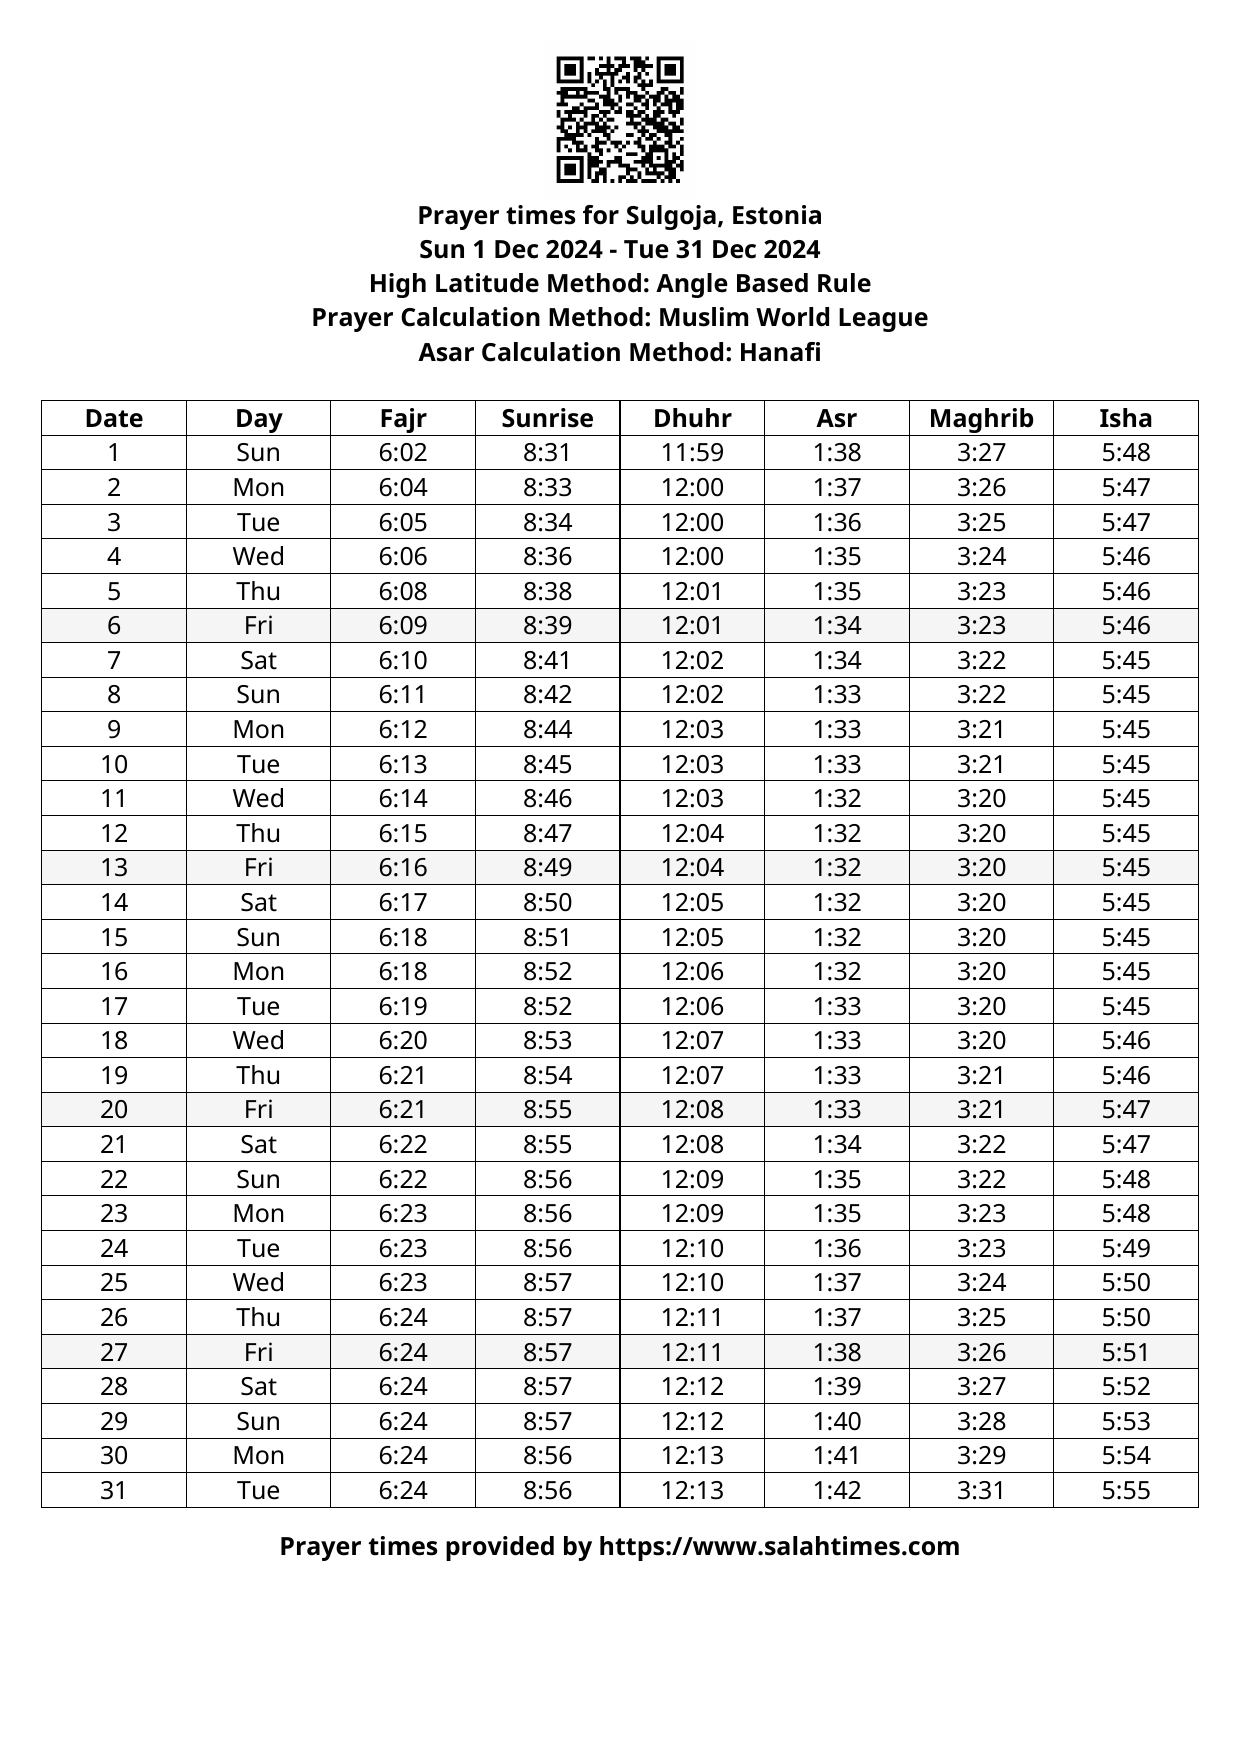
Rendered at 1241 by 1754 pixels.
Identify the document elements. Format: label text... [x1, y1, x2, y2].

table_cell 3:27 [910, 436, 1053, 469]
table_header Sunrise [476, 401, 619, 434]
table_cell 1:35 [765, 574, 909, 607]
table_cell 3:21 [910, 1058, 1053, 1092]
table_cell 5:47 [1054, 1093, 1198, 1126]
table_cell 12:07 [621, 1024, 764, 1057]
table_cell 6:24 [331, 1439, 475, 1472]
table_cell 23 [42, 1196, 186, 1230]
table_cell 1:35 [765, 1162, 909, 1195]
table_cell Fri [187, 851, 330, 884]
table_cell Sat [187, 643, 330, 677]
table_cell 1:38 [765, 1335, 909, 1368]
table_cell 1:32 [765, 920, 909, 953]
table_cell 8:54 [476, 1058, 619, 1092]
table_cell 6:24 [331, 1404, 475, 1437]
table_cell 12:10 [621, 1231, 764, 1264]
table_cell 5:45 [1054, 851, 1198, 884]
table_cell 1:34 [765, 609, 909, 642]
table_cell 5 [42, 574, 186, 607]
table_cell 12:01 [621, 609, 764, 642]
table_cell 12:13 [621, 1473, 764, 1507]
table_cell Mon [187, 954, 330, 988]
table_cell 3:31 [910, 1473, 1053, 1507]
table_cell Fri [187, 1335, 330, 1368]
table_cell 3:22 [910, 678, 1053, 711]
table_cell 3:20 [910, 851, 1053, 884]
table_cell Tue [187, 989, 330, 1022]
table_cell 3:24 [910, 539, 1053, 573]
table_cell 3 [42, 505, 186, 538]
table_cell 8:47 [476, 816, 619, 849]
table_cell 6:23 [331, 1196, 475, 1230]
table_cell 3:22 [910, 643, 1053, 677]
table_cell Tue [187, 505, 330, 538]
table_cell 12:09 [621, 1196, 764, 1230]
table_cell 6:24 [331, 1300, 475, 1334]
table_cell 13 [42, 851, 186, 884]
table_cell 12:00 [621, 505, 764, 538]
table_cell Thu [187, 816, 330, 849]
table_cell 8:56 [476, 1439, 619, 1472]
table_cell Sat [187, 1369, 330, 1403]
table_cell 5:46 [1054, 574, 1198, 607]
table_cell 6:09 [331, 609, 475, 642]
table_cell 18 [42, 1024, 186, 1057]
table_cell 10 [42, 747, 186, 780]
picture [542, 41, 699, 198]
table_cell 11 [42, 781, 186, 815]
table_cell 6:18 [331, 954, 475, 988]
table_cell 9 [42, 712, 186, 746]
table_cell 3:20 [910, 816, 1053, 849]
table_cell 5:50 [1054, 1266, 1198, 1299]
table_cell Fri [187, 609, 330, 642]
table_cell 19 [42, 1058, 186, 1092]
table_cell 5:48 [1054, 1196, 1198, 1230]
table_cell 1:35 [765, 1196, 909, 1230]
table_cell Mon [187, 712, 330, 746]
table_cell 8:56 [476, 1231, 619, 1264]
table_cell 5:48 [1054, 1162, 1198, 1195]
table_cell 12 [42, 816, 186, 849]
table_cell 6:14 [331, 781, 475, 815]
table_cell 1:37 [765, 470, 909, 504]
table_header Dhuhr [621, 401, 764, 434]
table_cell 5:46 [1054, 609, 1198, 642]
table_cell 2 [42, 470, 186, 504]
table_cell 8:56 [476, 1162, 619, 1195]
table_cell Wed [187, 539, 330, 573]
table_cell 8:55 [476, 1127, 619, 1161]
table_cell 6:16 [331, 851, 475, 884]
table_cell 6:19 [331, 989, 475, 1022]
table_cell 12:01 [621, 574, 764, 607]
table_cell 12:04 [621, 851, 764, 884]
table_cell 8:45 [476, 747, 619, 780]
table_cell 12:11 [621, 1335, 764, 1368]
table_cell 12:02 [621, 678, 764, 711]
table_cell 3:20 [910, 781, 1053, 815]
table_cell 8:31 [476, 436, 619, 469]
table_cell 3:25 [910, 505, 1053, 538]
table_cell 6:24 [331, 1369, 475, 1403]
table_cell 6:11 [331, 678, 475, 711]
table_cell 12:03 [621, 781, 764, 815]
table_cell 1:41 [765, 1439, 909, 1472]
table_cell 5:46 [1054, 539, 1198, 573]
table_cell 8:46 [476, 781, 619, 815]
table_cell 5:45 [1054, 920, 1198, 953]
table_cell 8:49 [476, 851, 619, 884]
table_header Maghrib [910, 401, 1053, 434]
table_cell 8:57 [476, 1266, 619, 1299]
table_cell 12:05 [621, 920, 764, 953]
table_cell 3:20 [910, 1024, 1053, 1057]
table_cell 6:21 [331, 1058, 475, 1092]
table_cell 17 [42, 989, 186, 1022]
table_cell 1:33 [765, 1058, 909, 1092]
table_cell Mon [187, 470, 330, 504]
table_cell 6:24 [331, 1335, 475, 1368]
table_cell 12:03 [621, 747, 764, 780]
table_cell 3:23 [910, 1231, 1053, 1264]
table_cell 8:56 [476, 1196, 619, 1230]
table_cell 12:06 [621, 954, 764, 988]
table_cell Sun [187, 1162, 330, 1195]
table_cell 3:28 [910, 1404, 1053, 1437]
table_cell 3:20 [910, 920, 1053, 953]
table_cell 8:44 [476, 712, 619, 746]
table_cell 8:52 [476, 954, 619, 988]
table_cell 3:24 [910, 1266, 1053, 1299]
table_cell 3:23 [910, 1196, 1053, 1230]
table_cell 8:52 [476, 989, 619, 1022]
table_cell 12:09 [621, 1162, 764, 1195]
table_cell Sat [187, 885, 330, 919]
table_cell 5:45 [1054, 747, 1198, 780]
table_cell 5:45 [1054, 781, 1198, 815]
table_header Day [187, 401, 330, 434]
table_cell 1:37 [765, 1300, 909, 1334]
table_cell 1:34 [765, 1127, 909, 1161]
table_cell 6:10 [331, 643, 475, 677]
table_cell 8:41 [476, 643, 619, 677]
table_cell 8:33 [476, 470, 619, 504]
table_cell 3:23 [910, 609, 1053, 642]
table_cell 3:20 [910, 989, 1053, 1022]
text Sun 1 Dec 2024 - Tue 31 Dec 2024 [42, 232, 1198, 266]
table_cell 5:53 [1054, 1404, 1198, 1437]
table_cell 3:21 [910, 712, 1053, 746]
table_cell 5:45 [1054, 816, 1198, 849]
table_cell 8:57 [476, 1300, 619, 1334]
table_cell 1:32 [765, 885, 909, 919]
table_cell 1:38 [765, 436, 909, 469]
table_cell 12:10 [621, 1266, 764, 1299]
table_cell Mon [187, 1439, 330, 1472]
table_cell Tue [187, 1473, 330, 1507]
table_cell 5:47 [1054, 470, 1198, 504]
table_cell 14 [42, 885, 186, 919]
table_cell Sun [187, 436, 330, 469]
table_cell 12:02 [621, 643, 764, 677]
table_cell 5:50 [1054, 1300, 1198, 1334]
table_header Fajr [331, 401, 475, 434]
table_cell 21 [42, 1127, 186, 1161]
table_cell 1:36 [765, 505, 909, 538]
table_cell 3:21 [910, 747, 1053, 780]
table_cell 8:55 [476, 1093, 619, 1126]
table_cell 8:57 [476, 1369, 619, 1403]
table_cell Fri [187, 1093, 330, 1126]
table_cell 8:56 [476, 1473, 619, 1507]
table_cell 6:06 [331, 539, 475, 573]
table_cell 5:45 [1054, 712, 1198, 746]
table_cell 5:47 [1054, 1127, 1198, 1161]
table_cell 1:33 [765, 747, 909, 780]
table_cell Sun [187, 1404, 330, 1437]
table_cell Sun [187, 678, 330, 711]
table_cell 12:04 [621, 816, 764, 849]
table_cell 5:45 [1054, 885, 1198, 919]
table_cell 3:27 [910, 1369, 1053, 1403]
table_cell 8:34 [476, 505, 619, 538]
table_cell 3:20 [910, 954, 1053, 988]
table_cell 8:42 [476, 678, 619, 711]
table_cell Wed [187, 1266, 330, 1299]
table_cell 8:39 [476, 609, 619, 642]
table_cell 12:08 [621, 1127, 764, 1161]
table_cell 5:47 [1054, 505, 1198, 538]
table_cell 7 [42, 643, 186, 677]
table_cell 20 [42, 1093, 186, 1126]
table_cell 6:23 [331, 1266, 475, 1299]
table_cell 6:02 [331, 436, 475, 469]
table_cell 6:24 [331, 1473, 475, 1507]
table_cell 8:50 [476, 885, 619, 919]
table_cell 1:33 [765, 1024, 909, 1057]
table_cell 1:32 [765, 781, 909, 815]
table_cell 1:42 [765, 1473, 909, 1507]
table_cell 1:35 [765, 539, 909, 573]
table_cell Sat [187, 1127, 330, 1161]
table_cell 6 [42, 609, 186, 642]
table_cell 12:05 [621, 885, 764, 919]
table_cell 3:26 [910, 1335, 1053, 1368]
table_cell 5:45 [1054, 954, 1198, 988]
table_cell 6:13 [331, 747, 475, 780]
table_cell 6:15 [331, 816, 475, 849]
table_cell 12:03 [621, 712, 764, 746]
table_cell 5:55 [1054, 1473, 1198, 1507]
table_cell 6:17 [331, 885, 475, 919]
table_cell 12:12 [621, 1404, 764, 1437]
table_cell 1:33 [765, 712, 909, 746]
table_cell 28 [42, 1369, 186, 1403]
table_cell 3:29 [910, 1439, 1053, 1472]
table_cell 22 [42, 1162, 186, 1195]
table_cell 6:12 [331, 712, 475, 746]
table_cell 1 [42, 436, 186, 469]
table_cell 3:22 [910, 1162, 1053, 1195]
table_cell 16 [42, 954, 186, 988]
table_cell 8:38 [476, 574, 619, 607]
table_cell 12:13 [621, 1439, 764, 1472]
table_cell 3:25 [910, 1300, 1053, 1334]
table_cell 25 [42, 1266, 186, 1299]
table_cell 1:32 [765, 851, 909, 884]
table_cell Wed [187, 1024, 330, 1057]
table_cell Mon [187, 1196, 330, 1230]
table_cell 1:37 [765, 1266, 909, 1299]
table_cell 1:36 [765, 1231, 909, 1264]
table_cell 8:57 [476, 1335, 619, 1368]
table_cell Thu [187, 574, 330, 607]
text Prayer Calculation Method: Muslim World League [42, 300, 1198, 334]
table_cell 1:33 [765, 678, 909, 711]
table_cell 1:32 [765, 816, 909, 849]
table_cell Thu [187, 1058, 330, 1092]
table_cell 3:26 [910, 470, 1053, 504]
table_cell 12:00 [621, 539, 764, 573]
table_cell 6:08 [331, 574, 475, 607]
table_cell Tue [187, 1231, 330, 1264]
table_cell Tue [187, 747, 330, 780]
text Asar Calculation Method: Hanafi [42, 334, 1198, 368]
text High Latitude Method: Angle Based Rule [42, 266, 1198, 300]
table_cell 5:49 [1054, 1231, 1198, 1264]
table_cell 5:46 [1054, 1058, 1198, 1092]
table_cell 31 [42, 1473, 186, 1507]
table_cell 27 [42, 1335, 186, 1368]
table_cell 3:20 [910, 885, 1053, 919]
table_cell 12:11 [621, 1300, 764, 1334]
table_cell 1:34 [765, 643, 909, 677]
table_cell Wed [187, 781, 330, 815]
table_cell 6:18 [331, 920, 475, 953]
table_cell Sun [187, 920, 330, 953]
table_cell 8:51 [476, 920, 619, 953]
table_cell 1:33 [765, 989, 909, 1022]
table_cell 8:36 [476, 539, 619, 573]
table_cell 5:52 [1054, 1369, 1198, 1403]
table_cell 6:22 [331, 1162, 475, 1195]
table_cell 12:12 [621, 1369, 764, 1403]
table_cell 5:45 [1054, 989, 1198, 1022]
table_cell 1:40 [765, 1404, 909, 1437]
table_cell 5:48 [1054, 436, 1198, 469]
table_cell Thu [187, 1300, 330, 1334]
table_cell 12:00 [621, 470, 764, 504]
table_cell 26 [42, 1300, 186, 1334]
table_cell 5:45 [1054, 643, 1198, 677]
table_cell 12:08 [621, 1093, 764, 1126]
table_cell 3:22 [910, 1127, 1053, 1161]
table_cell 5:54 [1054, 1439, 1198, 1472]
table_cell 12:06 [621, 989, 764, 1022]
table_cell 3:21 [910, 1093, 1053, 1126]
table_cell 6:04 [331, 470, 475, 504]
table_cell 6:22 [331, 1127, 475, 1161]
table_cell 8:53 [476, 1024, 619, 1057]
table_header Date [42, 401, 186, 434]
table_cell 1:32 [765, 954, 909, 988]
table_cell 30 [42, 1439, 186, 1472]
table_cell 8 [42, 678, 186, 711]
table_cell 6:20 [331, 1024, 475, 1057]
table_cell 5:46 [1054, 1024, 1198, 1057]
table_header Isha [1054, 401, 1198, 434]
table_cell 29 [42, 1404, 186, 1437]
table_cell 1:39 [765, 1369, 909, 1403]
table_cell 12:07 [621, 1058, 764, 1092]
table_cell 5:45 [1054, 678, 1198, 711]
table_cell 6:05 [331, 505, 475, 538]
table_cell 15 [42, 920, 186, 953]
table_cell 6:23 [331, 1231, 475, 1264]
table_cell 8:57 [476, 1404, 619, 1437]
table_cell 24 [42, 1231, 186, 1264]
table_cell 3:23 [910, 574, 1053, 607]
table_cell 6:21 [331, 1093, 475, 1126]
table_cell 5:51 [1054, 1335, 1198, 1368]
table_cell 11:59 [621, 436, 764, 469]
text Prayer times for Sulgoja, Estonia [42, 198, 1198, 232]
table_cell 1:33 [765, 1093, 909, 1126]
table_cell 4 [42, 539, 186, 573]
text Prayer times provided by https://www.salahtimes.com [42, 1528, 1198, 1563]
table_header Asr [765, 401, 909, 434]
